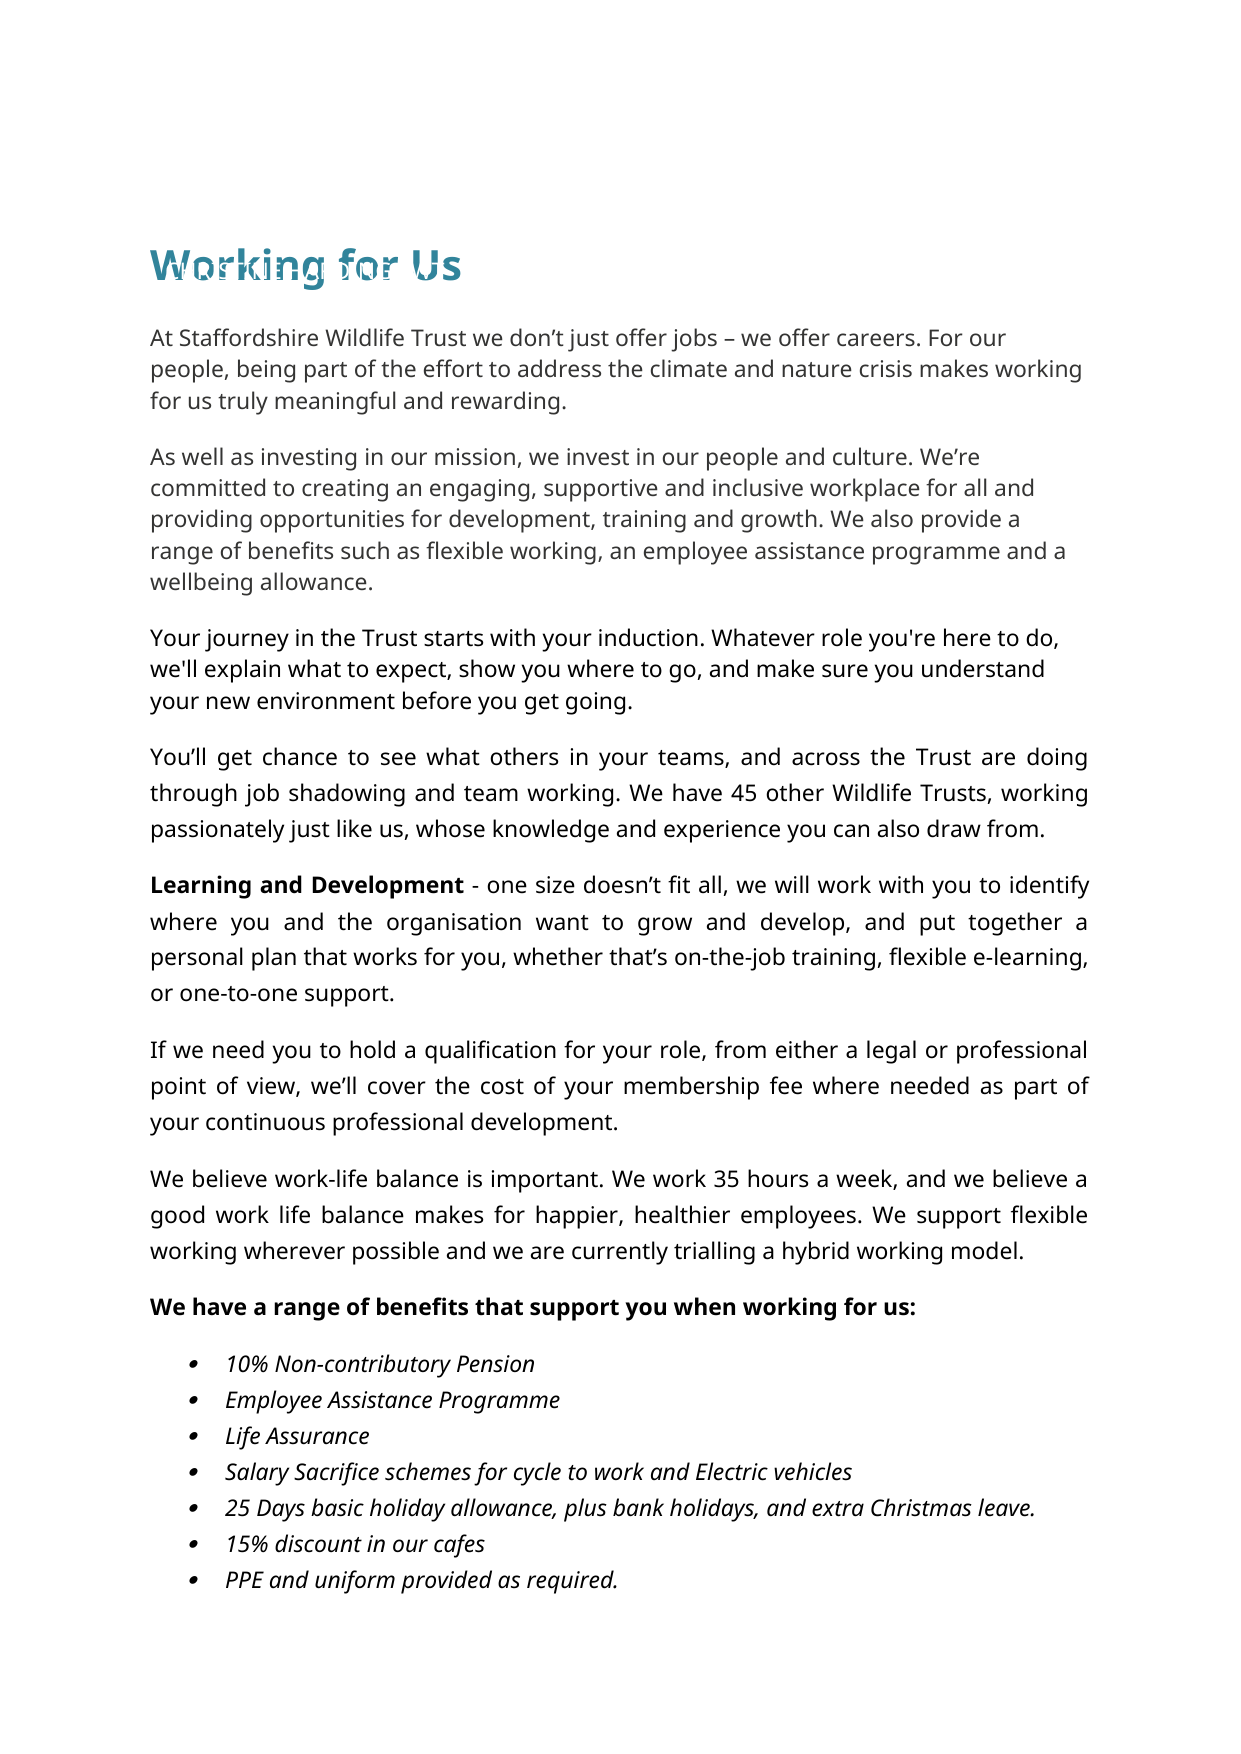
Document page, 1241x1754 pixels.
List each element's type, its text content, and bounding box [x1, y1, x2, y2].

list Salary Sacrifice schemes for cycle to work and Electric vehicles [187, 1456, 1090, 1487]
text Working for Us [150, 236, 1090, 293]
text If we need you to hold a qualification for your role, from either a legal or professional point of view, we’ll cover the cost of your membership fee where needed as part of your continuous professional development. [150, 1034, 1090, 1137]
text We believe work-life balance is important. We work 35 hours a week, and we believe a good work life balance makes for happier, healthier employees. We support flexible working wherever possible and we are currently trialling a hybrid working model. [150, 1163, 1090, 1266]
text You’ll get chance to see what others in your teams, and across the Trust are doing through job shadowing and team working. We have 45 other Wildlife Trusts, working passionately just like us, whose knowledge and experience you can also draw from. [150, 741, 1090, 844]
list Employee Assistance Programme [187, 1384, 1090, 1415]
text Learning and Development - one size doesn’t fit all, we will work with you to identify where you and the organisation want to grow and develop, and put together a personal plan that works for you, whether that’s on-the-job training, flexible e-learning, or one-to-one support. [150, 869, 1090, 1008]
list Life Assurance [187, 1420, 1090, 1451]
text At Staffordshire Wildlife Trust we don’t just offer jobs – we offer careers. For our people, being part of the effort to address the climate and nature crisis makes working for us truly meaningful and rewarding. [150, 322, 1090, 416]
text We have a range of benefits that support you when working for us: [150, 1291, 1090, 1323]
list 25 Days basic holiday allowance, plus bank holidays, and extra Christmas leave. [187, 1492, 1090, 1523]
text Your journey in the Trust starts with your induction. Whatever role you're here to do, we'll explain what to expect, show you where to go, and make sure you understand your new environment before you get going. [150, 622, 1090, 716]
list 10% Non-contributory Pension [187, 1348, 1090, 1379]
text As well as investing in our mission, we invest in our people and culture. We’re committed to creating an engaging, supportive and inclusive workplace for all and providing opportunities for development, training and growth. We also provide a range of benefits such as flexible working, an employee assistance programme and a wellbeing allowance. [150, 441, 1090, 597]
list PPE and uniform provided as required. [187, 1564, 1090, 1595]
list 15% discount in our cafes [187, 1528, 1090, 1559]
